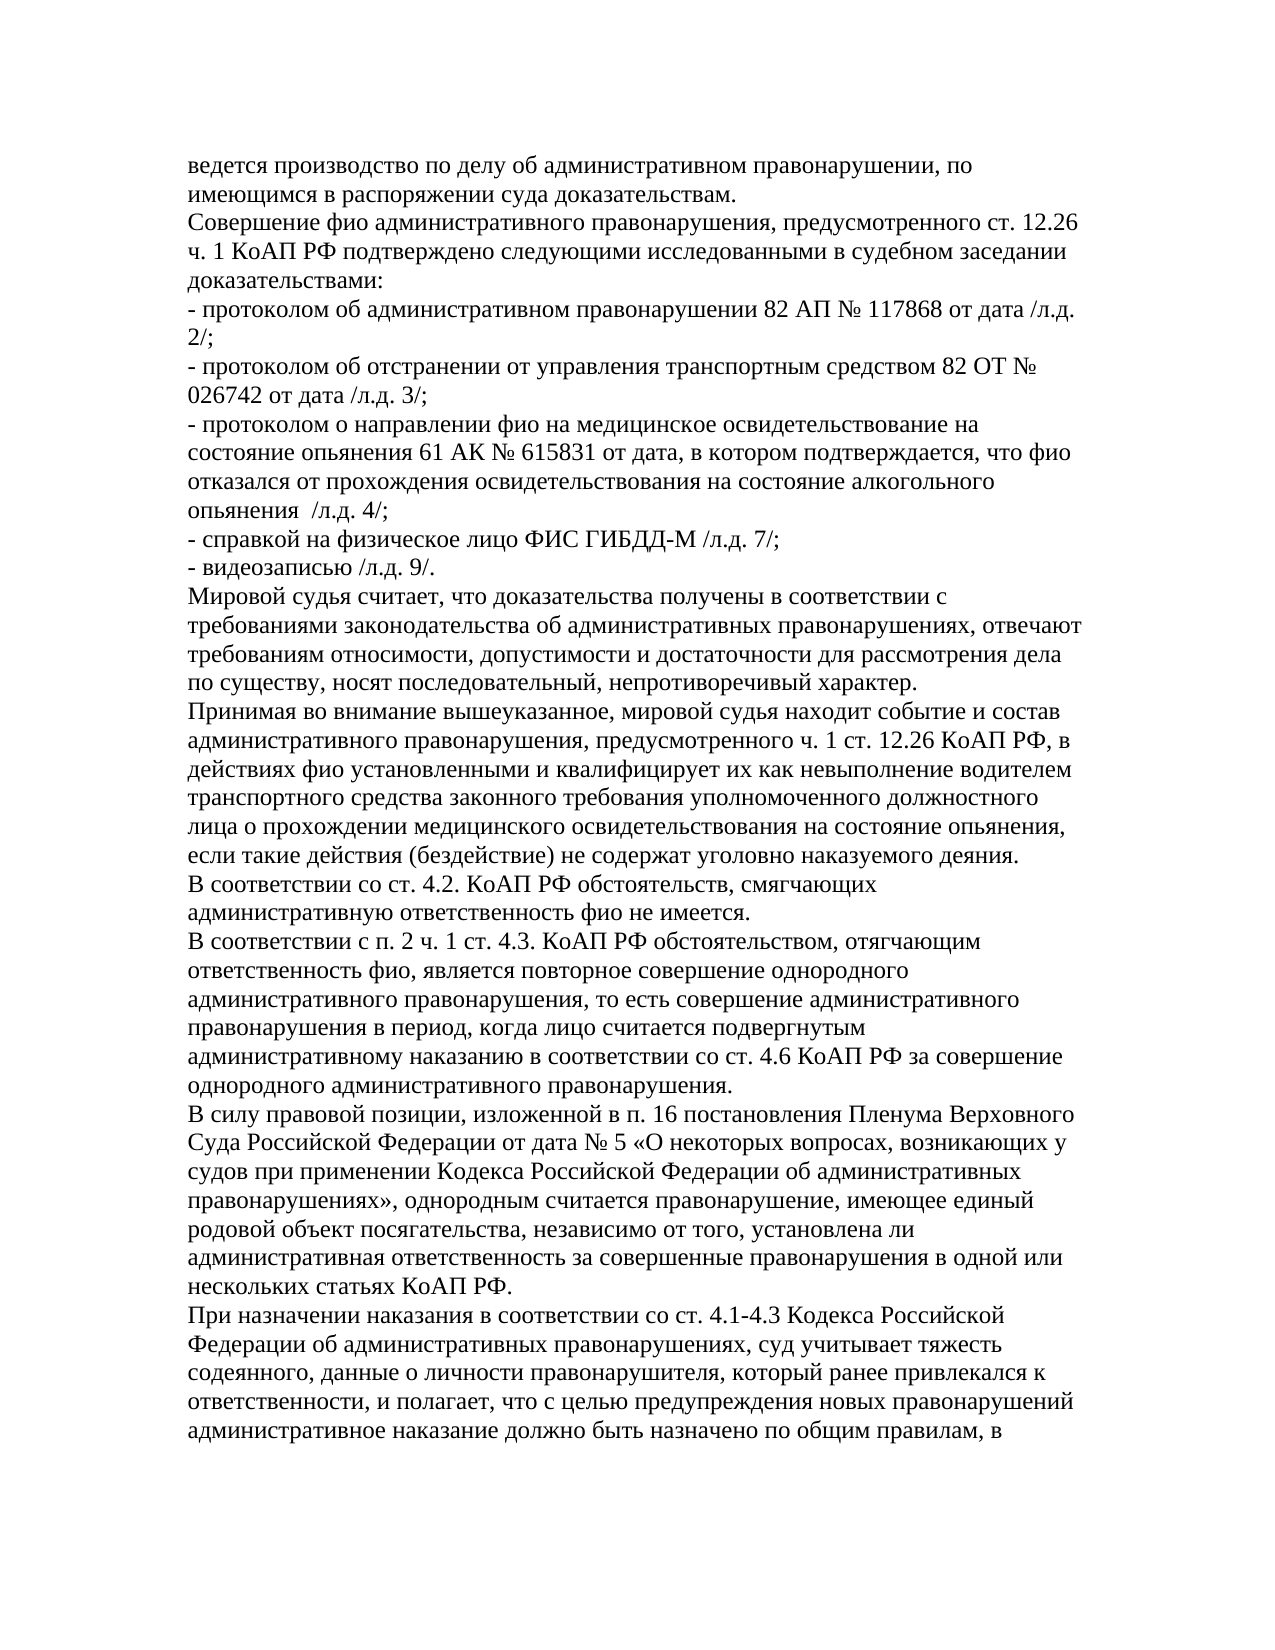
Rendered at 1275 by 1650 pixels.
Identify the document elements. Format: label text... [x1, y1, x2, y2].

text - видеозаписью /л.д. 9/. [187, 552, 1087, 581]
text - справкой на физическое лицо ФИС ГИБДД-М /л.д. 7/; [187, 524, 1087, 552]
text - протоколом о направлении фио на медицинское освидетельствование на состояние опьянения 61 АК № 615831 от дата, в котором подтверждается, что фио отказался от прохождения освидетельствования на состояние алкогольного опьянения /л.д. 4/; [187, 409, 1087, 524]
text В соответствии со ст. 4.2. КоАП РФ обстоятельств, смягчающих административную ответственность фио не имеется. [187, 869, 1087, 926]
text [187, 150, 1087, 207]
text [187, 1300, 1087, 1444]
text - протоколом об отстранении от управления транспортным средством 82 ОТ № 026742 от дата /л.д. 3/; [187, 351, 1087, 409]
text Совершение фио административного правонарушения, предусмотренного ст. 12.26 ч. 1 КоАП РФ подтверждено следующими исследованными в судебном заседании доказательствами: [187, 207, 1087, 294]
text В соответствии с п. 2 ч. 1 ст. 4.3. КоАП РФ обстоятельством, отягчающим ответственность фио, является повторное совершение однородного административного правонарушения, то есть совершение административного правонарушения в период, когда лицо считается подвергнутым административному наказанию в соответствии со ст. 4.6 КоАП РФ за совершение однородного административного правонарушения. [187, 926, 1087, 1099]
text Принимая во внимание вышеуказанное, мировой судья находит событие и состав административного правонарушения, предусмотренного ч. 1 ст. 12.26 КоАП РФ, в действиях фио установленными и квалифицирует их как невыполнение водителем транспортного средства законного требования уполномоченного должностного лица о прохождении медицинского освидетельствования на состояние опьянения, если такие действия (бездействие) не содержат уголовно наказуемого деяния. [187, 696, 1087, 869]
text Мировой судья считает, что доказательства получены в соответствии с требованиями законодательства об административных правонарушениях, отвечают требованиям относимости, допустимости и достаточности для рассмотрения дела по существу, носят последовательный, непротиворечивый характер. [187, 581, 1087, 696]
text - протоколом об административном правонарушении 82 АП № 117868 от дата /л.д. 2/; [187, 294, 1087, 351]
text В силу правовой позиции, изложенной в п. 16 постановления Пленума Верховного Суда Российской Федерации от дата № 5 «О некоторых вопросах, возникающих у судов при применении Кодекса Российской Федерации об административных правонарушениях», однородным считается правонарушение, имеющее единый родовой объект посягательства, независимо от того, установлена ли административная ответственность за совершенные правонарушения в одной или нескольких статьях КоАП РФ. [187, 1099, 1087, 1300]
